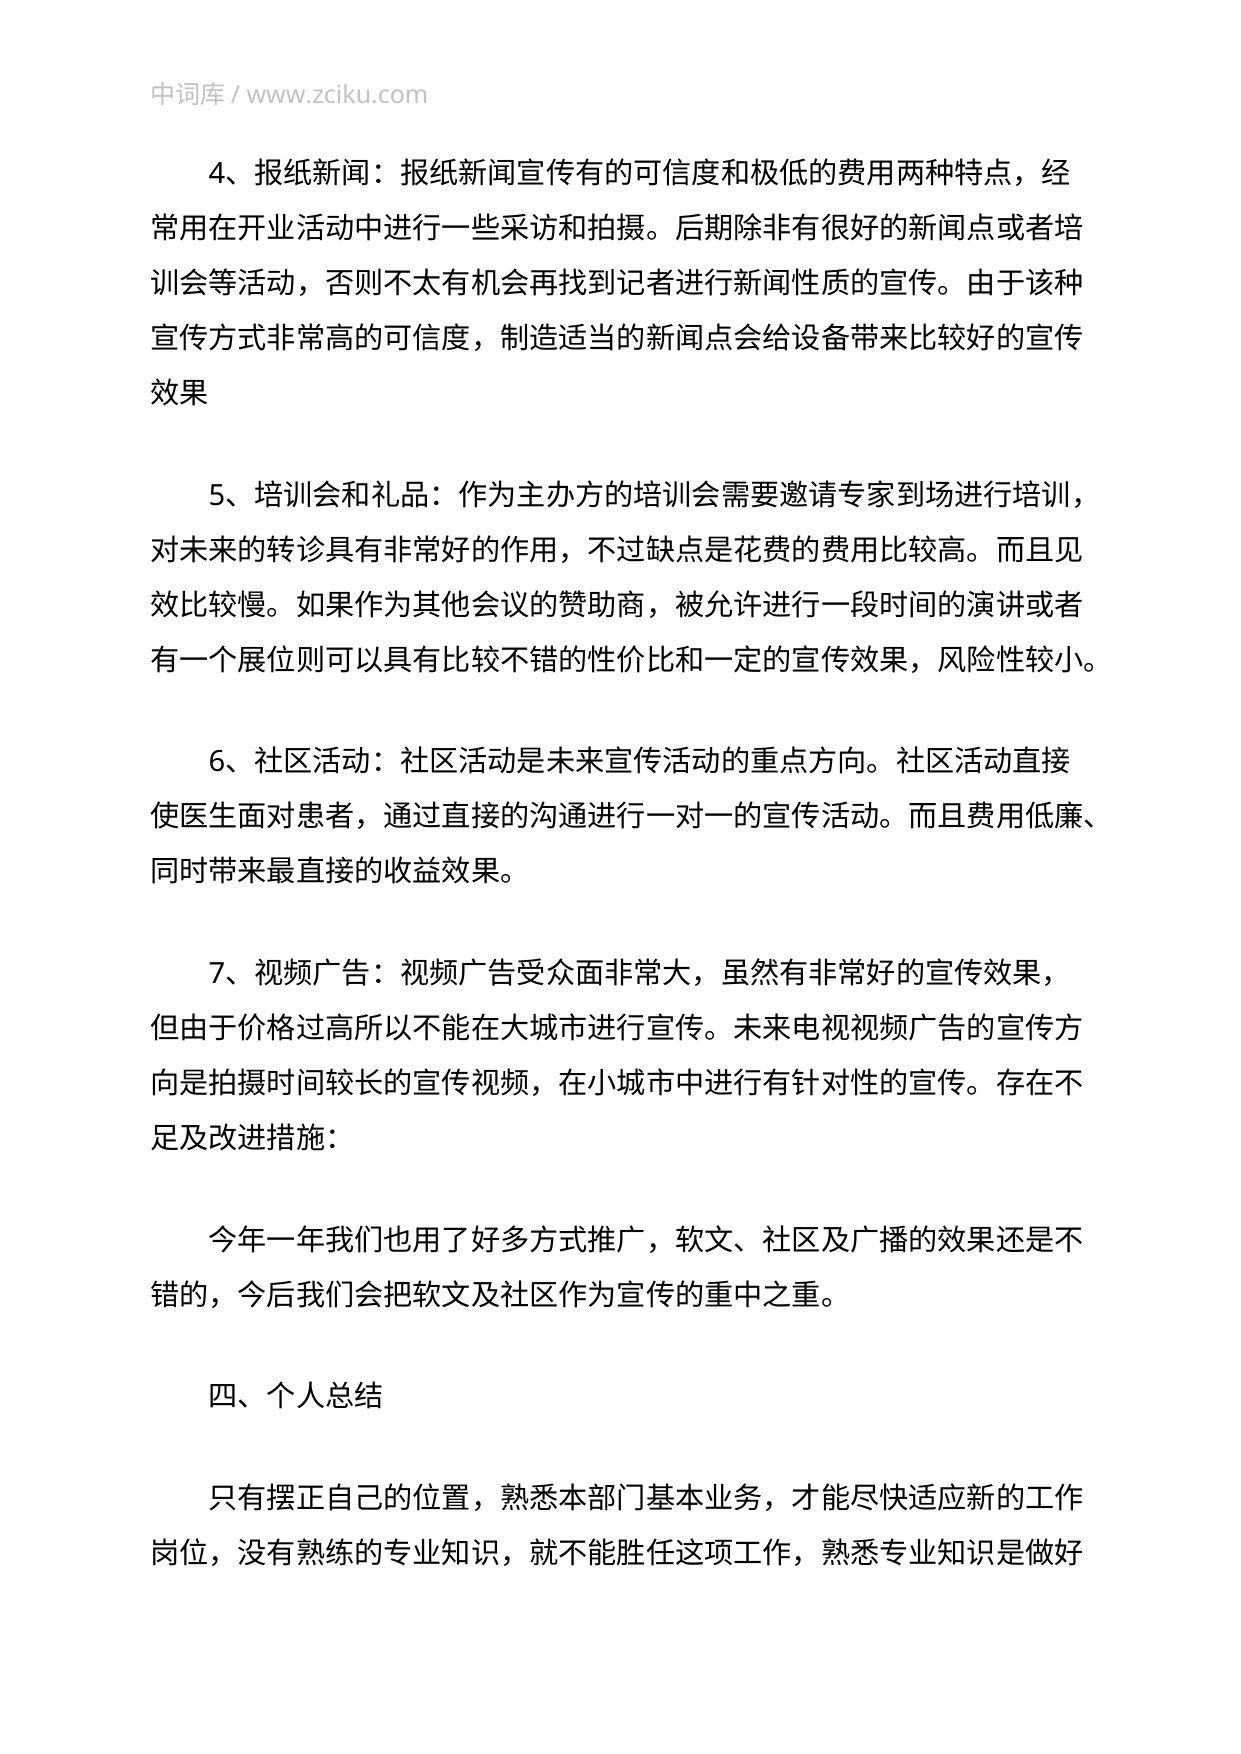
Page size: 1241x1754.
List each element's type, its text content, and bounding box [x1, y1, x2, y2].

text 今年一年我们也用了好多方式推广，软文、社区及广播的效果还是不错的，今后我们会把软文及社区作为宣传的重中之重。 [150, 1216, 1090, 1313]
text 5、培训会和礼品：作为主办方的培训会需要邀请专家到场进行培训，对未来的转诊具有非常好的作用，不过缺点是花费的费用比较高。而且见效比较慢。如果作为其他会议的赞助商，被允许进行一段时间的演讲或者有一个展位则可以具有比较不错的性价比和一定的宣传效果，风险性较小。 [150, 471, 1090, 678]
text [150, 1475, 1090, 1572]
text 四、个人总结 [150, 1373, 1090, 1415]
text 4、报纸新闻：报纸新闻宣传有的可信度和极低的费用两种特点，经常用在开业活动中进行一些采访和拍摄。后期除非有很好的新闻点或者培训会等活动，否则不太有机会再找到记者进行新闻性质的宣传。由于该种宣传方式非常高的可信度，制造适当的新闻点会给设备带来比较好的宣传效果 [150, 150, 1090, 412]
text 7、视频广告：视频广告受众面非常大，虽然有非常好的宣传效果，但由于价格过高所以不能在大城市进行宣传。未来电视视频广告的宣传方向是拍摄时间较长的宣传视频，在小城市中进行有针对性的宣传。存在不足及改进措施： [150, 950, 1090, 1157]
text 6、社区活动：社区活动是未来宣传活动的重点方向。社区活动直接使医生面对患者，通过直接的沟通进行一对一的宣传活动。而且费用低廉、同时带来最直接的收益效果。 [150, 738, 1090, 890]
